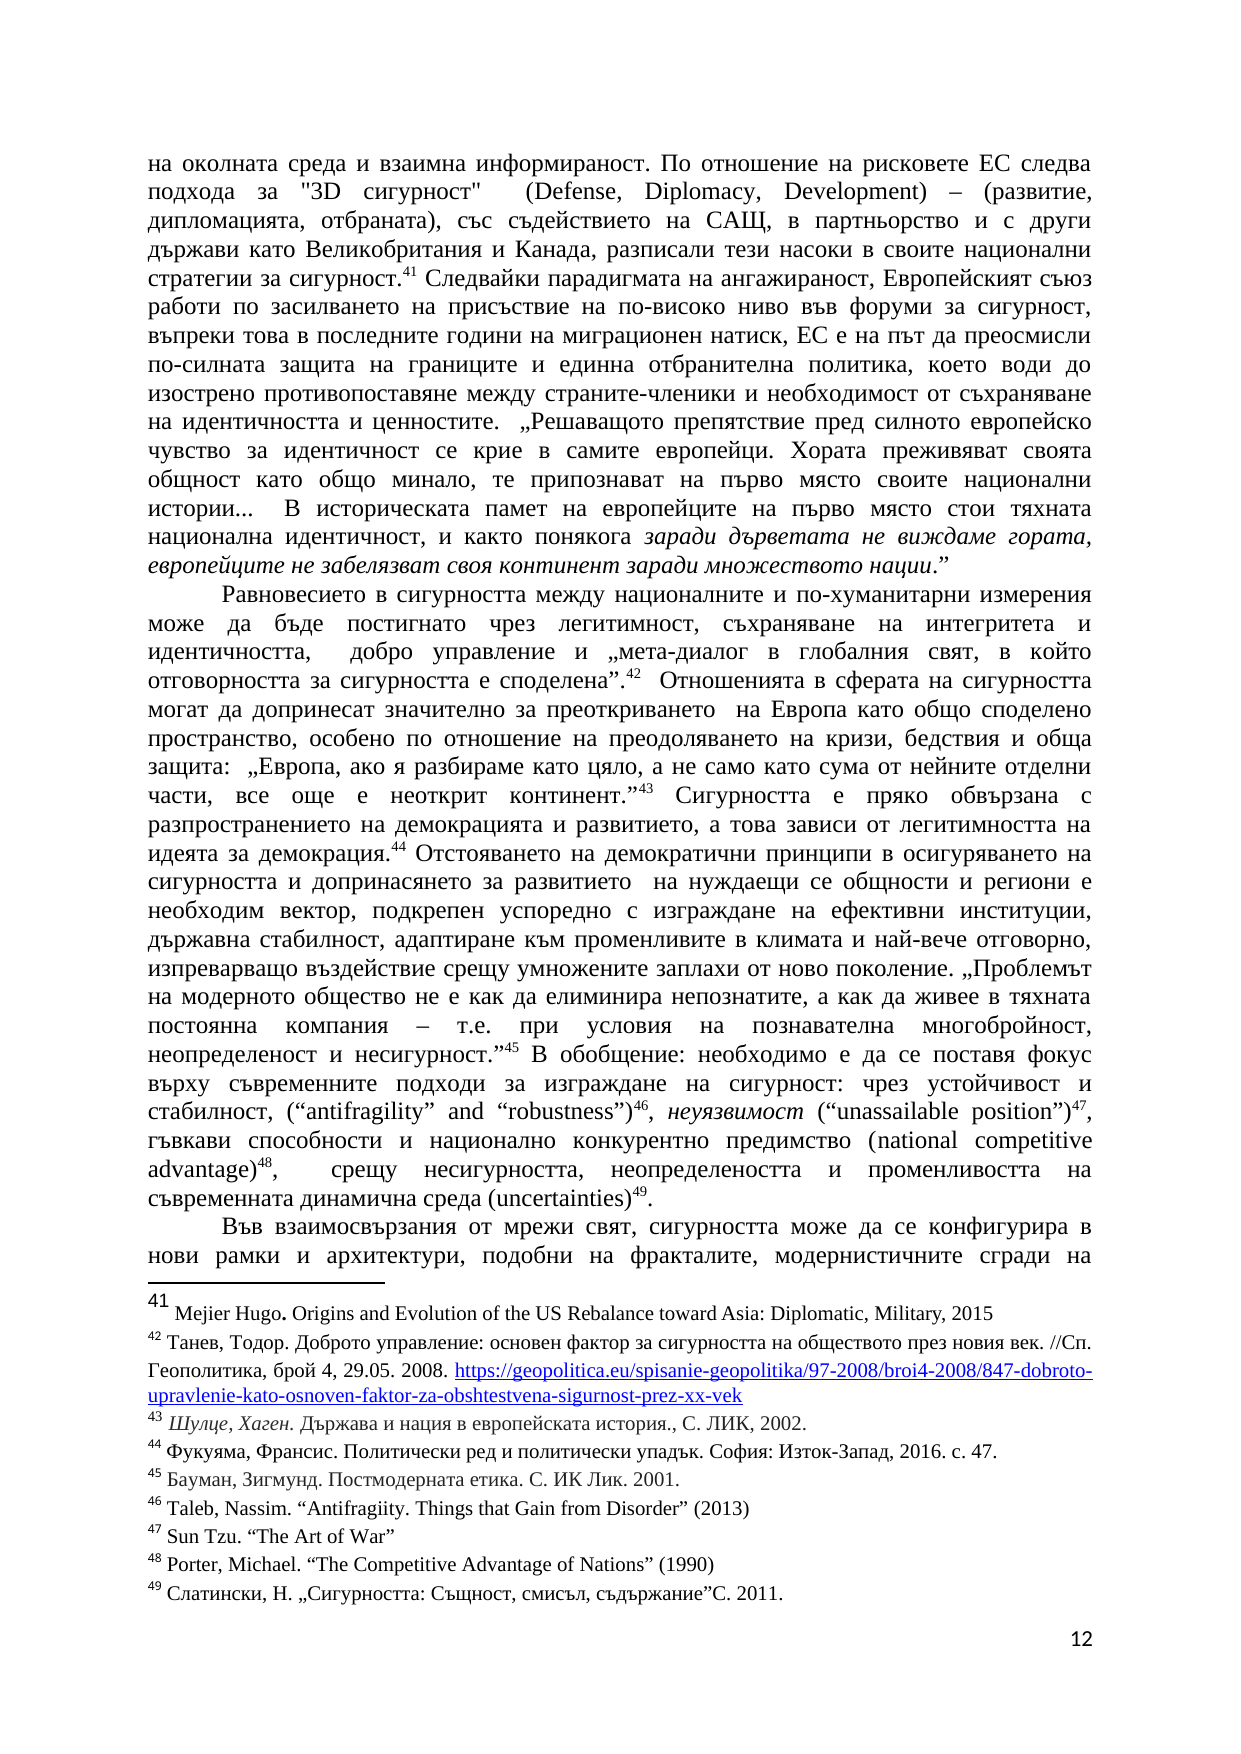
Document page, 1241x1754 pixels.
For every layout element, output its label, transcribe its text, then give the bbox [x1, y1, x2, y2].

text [148, 148, 1093, 579]
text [148, 1211, 1093, 1269]
text Равновесието в сигурността между националните и по-хуманитарни измерения може да бъде постигнато чрез легитимност, съхраняване на интегритета и идентичността, добро управление и „мета-диалог в глобалния свят, в който отговорността за сигурността е споделена”. Отношенията в сферата на сигурността могат да допринесат значително за преоткриването на Европа като общо споделено пространство, особено по отношение на преодоляването на кризи, бедствия и обща защита: „Европа, ако я разбираме като цяло, а не само като сума от нейните отделни части, все още е неоткрит континент.” Сигурността е пряко обвързана с разпространението на демокрацията и развитието, а това зависи от легитимността на идеята за демокрация. Отстояването на демократични принципи в осигуряването на сигурността и допринасянето за развитието на нуждаещи се общности и региони е необходим вектор, подкрепен успоредно с изграждане на ефективни институции, държавна стабилност, адаптиране към променливите в климата и най-вече отговорно, изпреварващо въздействие срещу умножените заплахи от ново поколение. „Проблемът на модерното общество не е как да елиминира непознатите, а как да живее в тяхната постоянна компания – т.е. при условия на познавателна многобройност, неопределеност и несигурност.” В обобщение: необходимо е да се поставя фокус върху съвременните подходи за изграждане на сигурност: чрез устойчивост и стабилност, (“antifragility” and “robustness”), неуязвимост (“unassailable position”), гъвкави способности и национално конкурентно предимство (national competitive advantage), срещу несигурността, неопределеността и променливостта на съвременната динамична среда (uncertainties). [148, 579, 1093, 1211]
